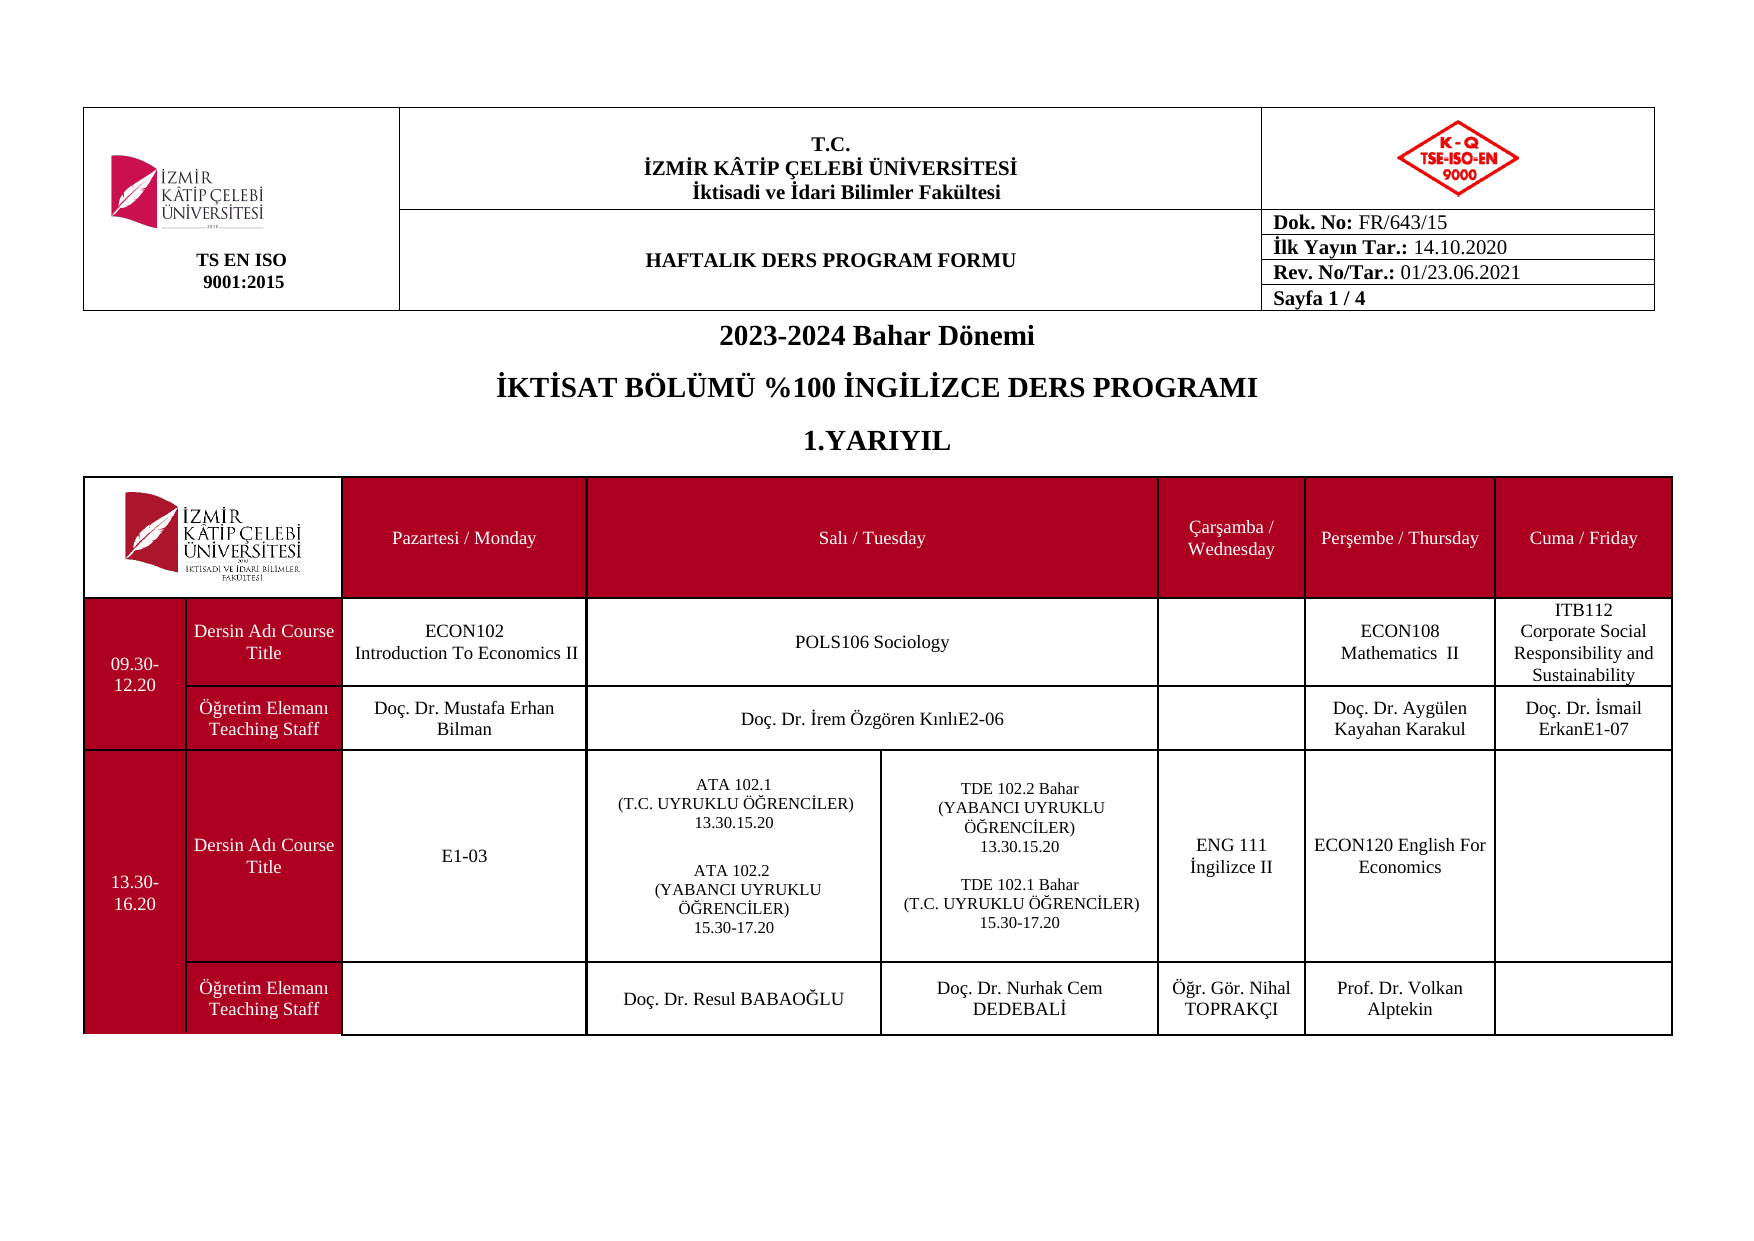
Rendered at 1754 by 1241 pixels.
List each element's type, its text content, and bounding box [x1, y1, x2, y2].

table_cell 13.30-16.20 [85, 751, 186, 1034]
table_cell ATA 102.1 (T.C. UYRUKLU ÖĞRENCİLER) 13.30.15.20 ATA 102.2 (YABANCI UYRUKLU ÖĞRENCİLER) 15.30-17.20 [588, 751, 880, 961]
table_cell Doç. Dr. İsmail ErkanE1-07 [1496, 687, 1671, 749]
table_cell [343, 963, 585, 1034]
table_cell ECON108 Mathematics II [1306, 599, 1494, 685]
table_cell ECON120 English For Economics [1306, 751, 1494, 961]
table_cell Doç. Dr. Aygülen Kayahan Karakul [1306, 687, 1494, 749]
table_header Cuma / Friday [1496, 478, 1671, 597]
table_cell Prof. Dr. Volkan Alptekin [1306, 963, 1494, 1034]
table_cell 09.30-12.20 [85, 599, 185, 749]
table_header Salı / Tuesday [588, 478, 1157, 597]
table_cell TDE 102.2 Bahar (YABANCI UYRUKLU ÖĞRENCİLER) 13.30.15.20 TDE 102.1 Bahar (T.C. UYRUKLU ÖĞRENCİLER) 15.30-17.20 [882, 751, 1157, 961]
table_cell [1159, 599, 1304, 685]
table_header Çarşamba / Wednesday [1159, 478, 1304, 597]
table_cell Dersin Adı Course Title [187, 751, 341, 961]
text 1.YARIYIL [83, 423, 1671, 457]
table_header Pazartesi / Monday [343, 478, 585, 597]
table_cell ENG 111 İngilizce II [1159, 751, 1304, 961]
table_cell ITB112 Corporate Social Responsibility and Sustainability [1496, 599, 1671, 685]
table_cell Öğretim Elemanı Teaching Staff [187, 687, 341, 749]
table_header [85, 478, 341, 597]
table_cell POLS106 Sociology [588, 599, 1157, 685]
picture [99, 478, 327, 594]
table_cell ECON102 Introduction To Economics II [343, 599, 585, 685]
text İKTİSAT BÖLÜMÜ %100 İNGİLİZCE DERS PROGRAMI [83, 371, 1671, 404]
table_cell Doç. Dr. Nurhak Cem DEDEBALİ [882, 963, 1157, 1034]
picture [94, 136, 282, 250]
table_cell Doç. Dr. Resul BABAOĞLU [588, 963, 880, 1034]
table_cell Doç. Dr. Mustafa Erhan Bilman [343, 687, 585, 749]
table_cell [1159, 687, 1304, 749]
picture [1397, 120, 1519, 197]
table_cell Doç. Dr. İrem Özgören KınlıE2-06 [588, 687, 1157, 749]
table_cell E1-03 [343, 751, 585, 961]
text 2023-2024 Bahar Dönemi [83, 318, 1671, 351]
table_cell Dersin Adı Course Title [187, 599, 341, 685]
table_cell Öğretim Elemanı Teaching Staff [186, 963, 341, 1034]
table_header Perşembe / Thursday [1306, 478, 1494, 597]
table_cell [1496, 751, 1671, 961]
table_cell Öğr. Gör. Nihal TOPRAKÇI [1159, 963, 1304, 1034]
table_cell [1496, 963, 1671, 1034]
